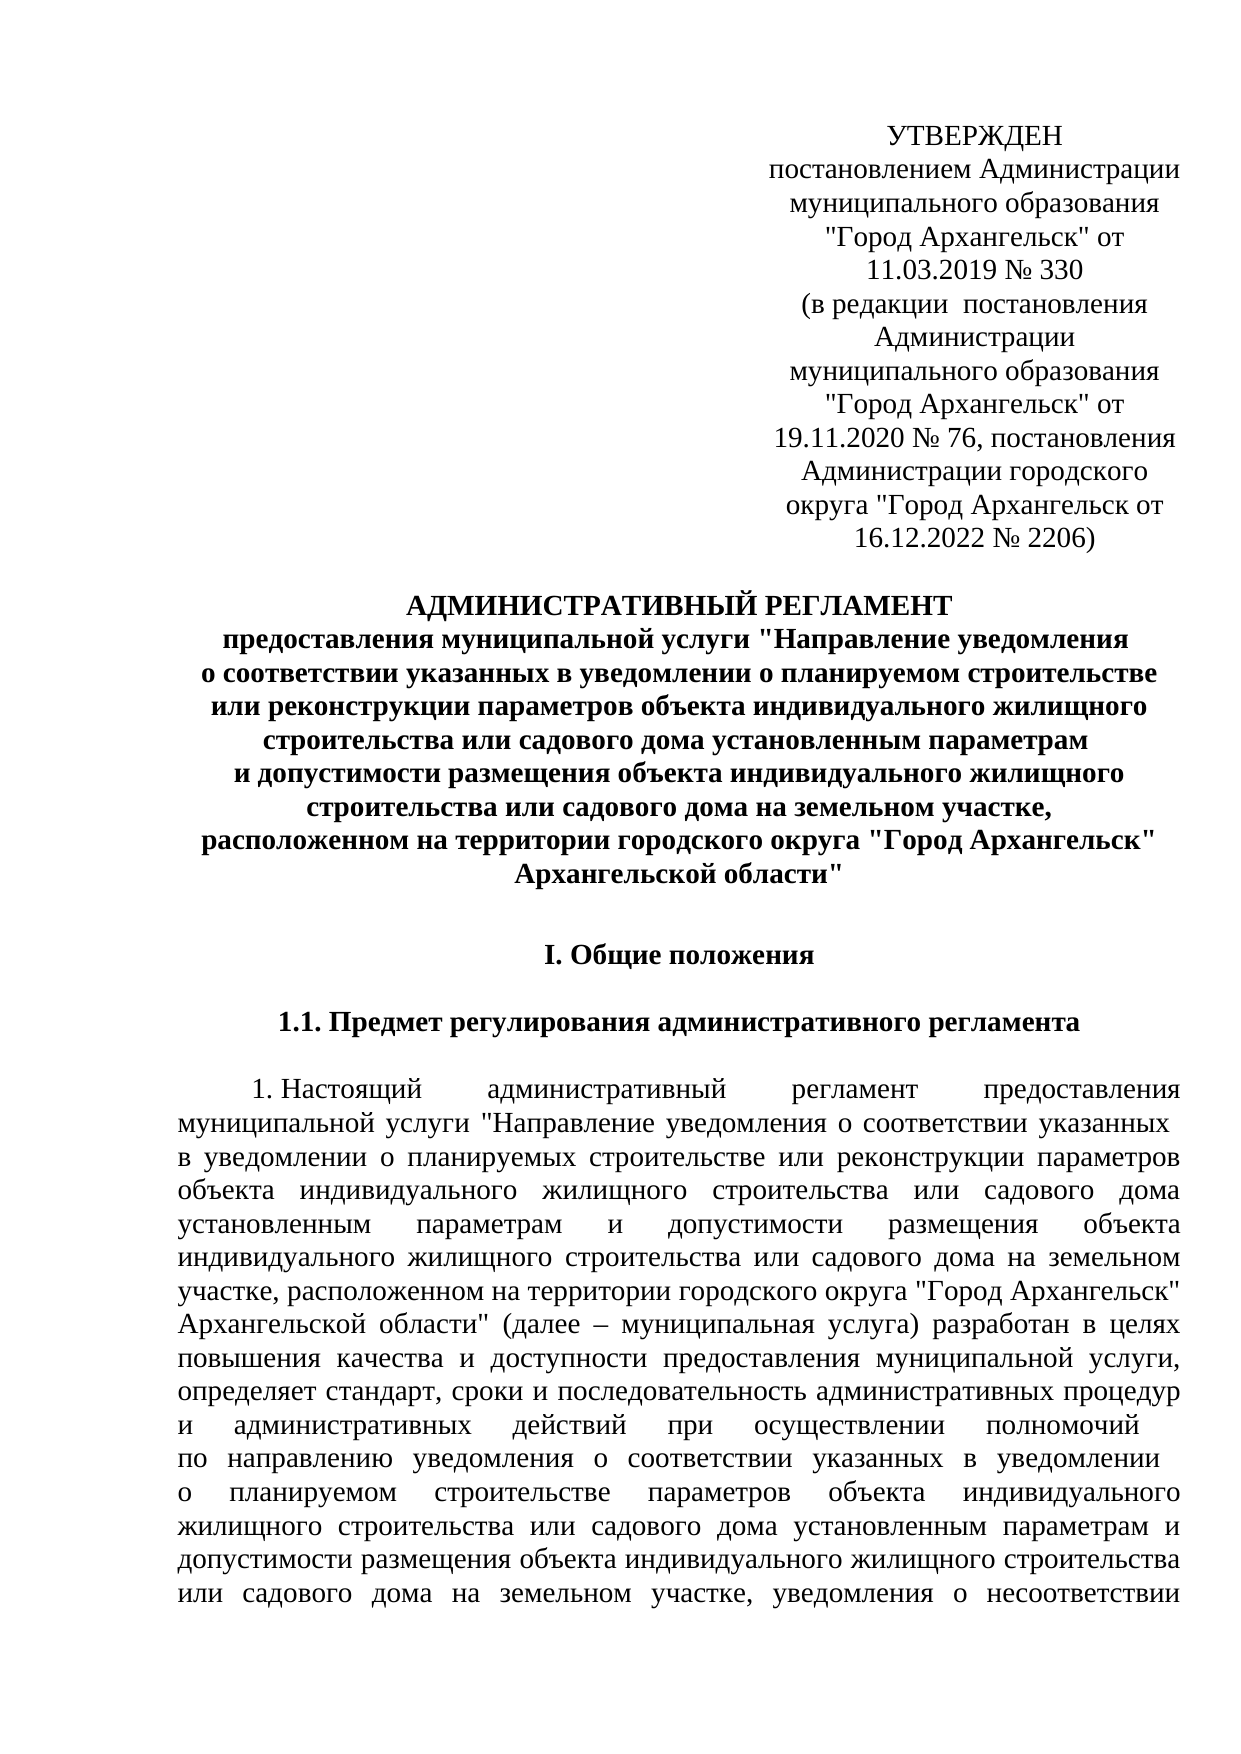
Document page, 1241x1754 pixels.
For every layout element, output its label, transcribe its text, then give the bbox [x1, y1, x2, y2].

title УТВЕРЖДЕН [768, 118, 1181, 152]
text расположенном на территории городского округа "Город Архангельск" [177, 822, 1181, 856]
text предоставления муниципальной услуги "Направление уведомления о соответствии указанных в уведомлении о планируемом строительстве или реконструкции параметров объекта индивидуального жилищного строительства или садового дома установленным параметрам и допустимости размещения объекта индивидуального жилищного строительства или садового дома на земельном участке, [177, 621, 1181, 822]
title (в редакции постановления Администрации муниципального образования "Город Архангельск" от 19.11.2020 № 76, постановления Администрации городского округа "Город Архангельск от 16.12.2022 № 2206) [768, 286, 1181, 554]
text I. Общие положения [177, 937, 1181, 971]
title муниципального образования [768, 185, 1181, 219]
text Архангельской области" [177, 856, 1181, 889]
title постановлением Администрации [768, 152, 1181, 185]
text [177, 1072, 1181, 1608]
text 1.1. Предмет регулирования административного регламента [177, 1004, 1181, 1038]
title "Город Архангельск" от 11.03.2019 № 330 [768, 219, 1181, 286]
title АДМИНИСТРАТИВНЫЙ РЕГЛАМЕНТ [177, 588, 1181, 621]
